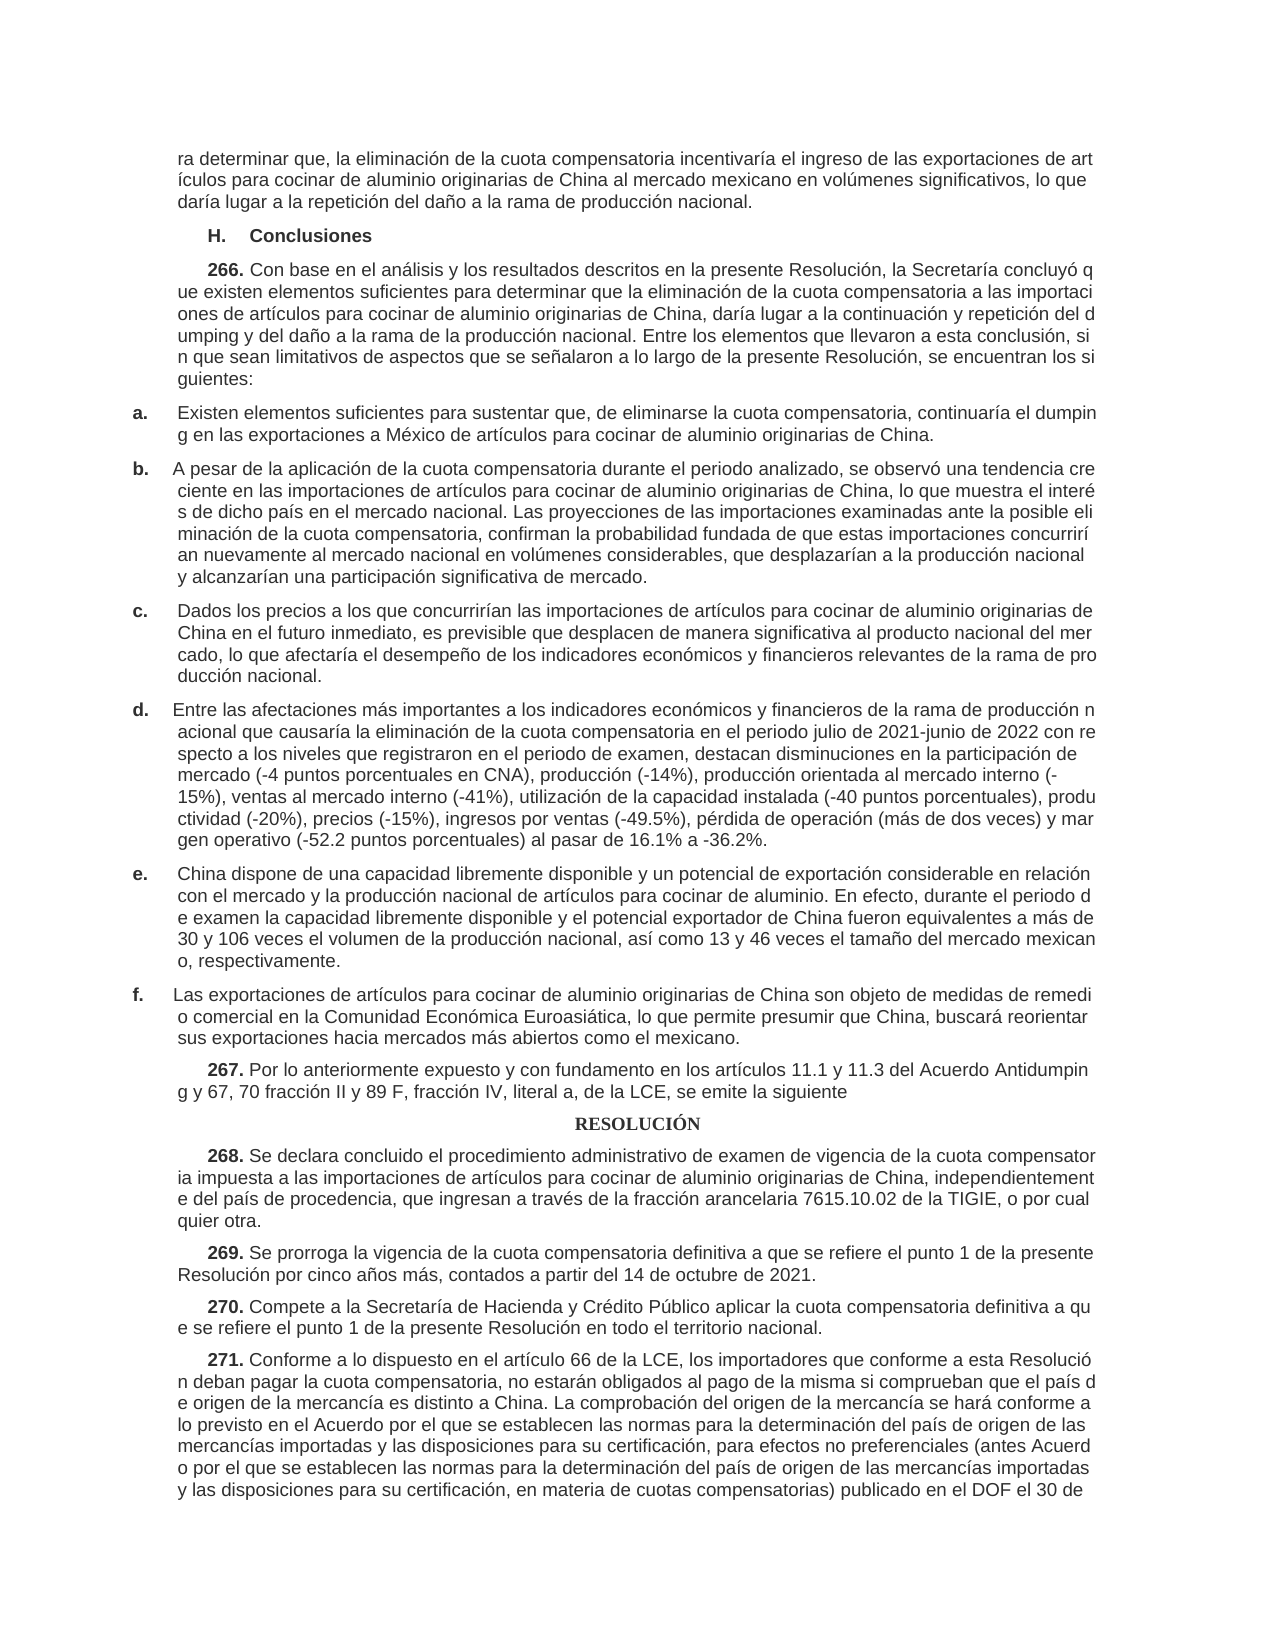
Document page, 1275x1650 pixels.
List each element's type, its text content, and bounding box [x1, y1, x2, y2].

text 268. Se declara concluido el procedimiento administrativo de examen de vigencia de la cuota compensatoria impuesta a las importaciones de artículos para cocinar de aluminio originarias de China, independientemente del país de procedencia, que ingresan a través de la fracción arancelaria 7615.10.02 de la TIGIE, o por cualquier otra. [177, 1145, 1098, 1231]
text RESOLUCIÓN [177, 1113, 1098, 1134]
text c. Dados los precios a los que concurrirían las importaciones de artículos para cocinar de aluminio originarias de China en el futuro inmediato, es previsible que desplacen de manera significativa al producto nacional del mercado, lo que afectaría el desempeño de los indicadores económicos y financieros relevantes de la rama de producción nacional. [132, 598, 1098, 687]
text a. Existen elementos suficientes para sustentar que, de eliminarse la cuota compensatoria, continuaría el dumping en las exportaciones a México de artículos para cocinar de aluminio originarias de China. [132, 399, 1098, 445]
text b. A pesar de la aplicación de la cuota compensatoria durante el periodo analizado, se observó una tendencia creciente en las importaciones de artículos para cocinar de aluminio originarias de China, lo que muestra el interés de dicho país en el mercado nacional. Las proyecciones de las importaciones examinadas ante la posible eliminación de la cuota compensatoria, confirman la probabilidad fundada de que estas importaciones concurrirían nuevamente al mercado nacional en volúmenes considerables, que desplazarían a la producción nacional y alcanzarían una participación significativa de mercado. [132, 456, 1098, 587]
text H. Conclusiones [177, 223, 1098, 247]
text 269. Se prorroga la vigencia de la cuota compensatoria definitiva a que se refiere el punto 1 de la presente Resolución por cinco años más, contados a partir del 14 de octubre de 2021. [177, 1242, 1098, 1285]
text d. Entre las afectaciones más importantes a los indicadores económicos y financieros de la rama de producción nacional que causaría la eliminación de la cuota compensatoria en el periodo julio de 2021-junio de 2022 con respecto a los niveles que registraron en el periodo de examen, destacan disminuciones en la participación de mercado (-4 puntos porcentuales en CNA), producción (-14%), producción orientada al mercado interno (-15%), ventas al mercado interno (-41%), utilización de la capacidad instalada (-40 puntos porcentuales), productividad (-20%), precios (-15%), ingresos por ventas (-49.5%), pérdida de operación (más de dos veces) y margen operativo (-52.2 puntos porcentuales) al pasar de 16.1% a -36.2%. [132, 697, 1098, 850]
text 267. Por lo anteriormente expuesto y con fundamento en los artículos 11.1 y 11.3 del Acuerdo Antidumping y 67, 70 fracción II y 89 F, fracción IV, literal a, de la LCE, se emite la siguiente [177, 1059, 1098, 1102]
text e. China dispone de una capacidad libremente disponible y un potencial de exportación considerable en relación con el mercado y la producción nacional de artículos para cocinar de aluminio. En efecto, durante el periodo de examen la capacidad libremente disponible y el potencial exportador de China fueron equivalentes a más de 30 y 106 veces el volumen de la producción nacional, así como 13 y 46 veces el tamaño del mercado mexicano, respectivamente. [132, 861, 1098, 971]
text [177, 1349, 1098, 1500]
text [177, 148, 1098, 212]
text f. Las exportaciones de artículos para cocinar de aluminio originarias de China son objeto de medidas de remedio comercial en la Comunidad Económica Euroasiática, lo que permite presumir que China, buscará reorientar sus exportaciones hacia mercados más abiertos como el mexicano. [132, 982, 1098, 1049]
text 266. Con base en el análisis y los resultados descritos en la presente Resolución, la Secretaría concluyó que existen elementos suficientes para determinar que la eliminación de la cuota compensatoria a las importaciones de artículos para cocinar de aluminio originarias de China, daría lugar a la continuación y repetición del dumping y del daño a la rama de la producción nacional. Entre los elementos que llevaron a esta conclusión, sin que sean limitativos de aspectos que se señalaron a lo largo de la presente Resolución, se encuentran los siguientes: [177, 257, 1098, 389]
text 270. Compete a la Secretaría de Hacienda y Crédito Público aplicar la cuota compensatoria definitiva a que se refiere el punto 1 de la presente Resolución en todo el territorio nacional. [177, 1295, 1098, 1338]
